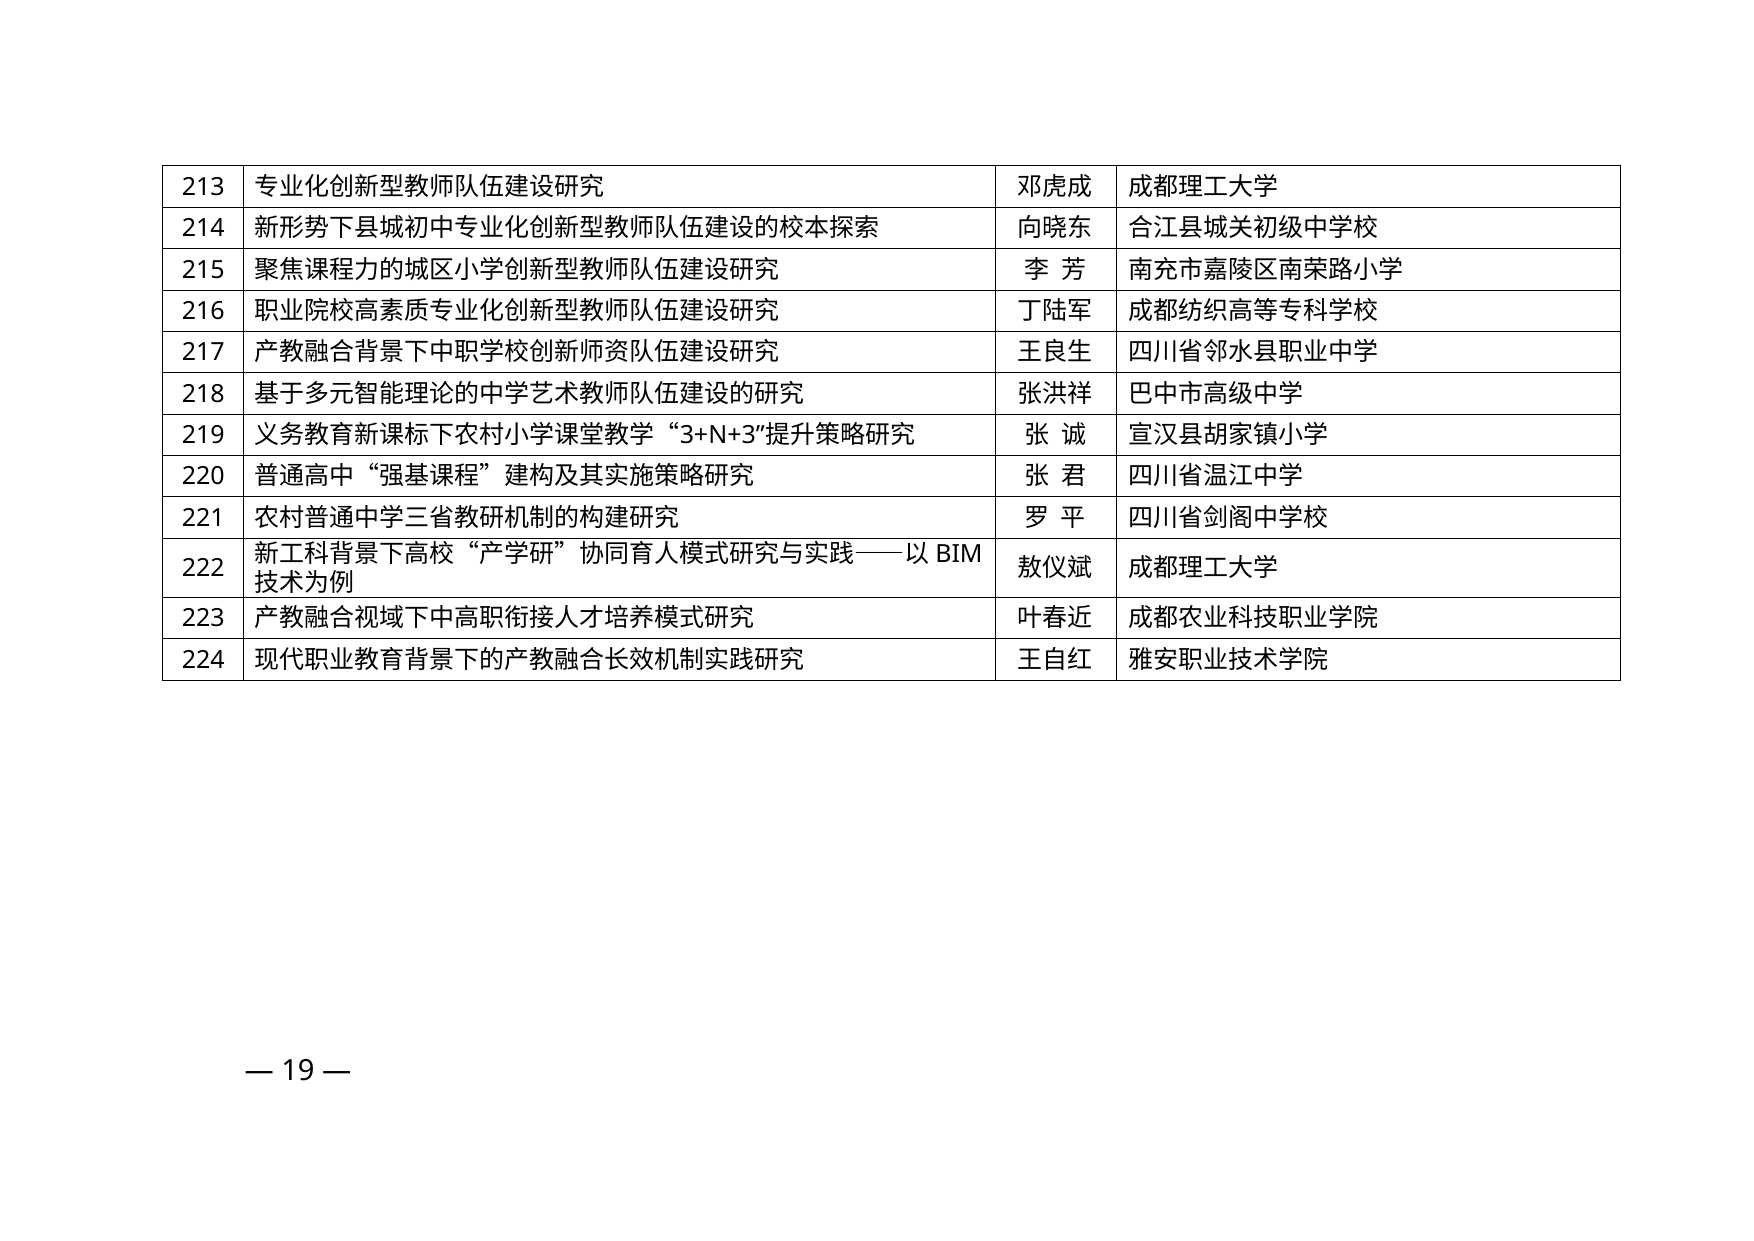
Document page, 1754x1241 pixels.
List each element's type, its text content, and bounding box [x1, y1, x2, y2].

table_cell 217 [163, 332, 243, 372]
table_cell 成都纺织高等专科学校 [1117, 291, 1620, 331]
table_cell 张洪祥 [996, 373, 1116, 413]
table_cell 农村普通中学三省教研机制的构建研究 [244, 497, 995, 538]
table_cell 216 [163, 291, 243, 331]
table_cell 雅安职业技术学院 [1117, 639, 1620, 680]
table_cell 成都理工大学 [1117, 166, 1620, 207]
table_cell 张 君 [996, 456, 1116, 496]
table_cell 222 [163, 539, 243, 597]
table_cell 普通高中“强基课程”建构及其实施策略研究 [244, 456, 995, 496]
table_cell 成都理工大学 [1117, 539, 1620, 597]
table_cell 义务教育新课标下农村小学课堂教学“3+N+3”提升策略研究 [244, 415, 995, 455]
table_cell 215 [163, 249, 243, 289]
table_cell 224 [163, 639, 243, 680]
table_cell 南充市嘉陵区南荣路小学 [1117, 249, 1620, 289]
table_cell 丁陆军 [996, 291, 1116, 331]
table_cell 聚焦课程力的城区小学创新型教师队伍建设研究 [244, 249, 995, 289]
table_cell 王良生 [996, 332, 1116, 372]
table_cell 现代职业教育背景下的产教融合长效机制实践研究 [244, 639, 995, 680]
table_cell 罗 平 [996, 497, 1116, 538]
table_cell 邓虎成 [996, 166, 1116, 207]
table_cell 王自红 [996, 639, 1116, 680]
table_cell 张 诚 [996, 415, 1116, 455]
table_cell 敖仪斌 [996, 539, 1116, 597]
table_cell 产教融合背景下中职学校创新师资队伍建设研究 [244, 332, 995, 372]
table_cell 214 [163, 208, 243, 248]
table_cell 新工科背景下高校“产学研”协同育人模式研究与实践——以 BIM 技术为例 [244, 539, 995, 597]
table_cell 220 [163, 456, 243, 496]
table_cell 产教融合视域下中高职衔接人才培养模式研究 [244, 598, 995, 638]
table_cell 李 芳 [996, 249, 1116, 289]
table_cell 成都农业科技职业学院 [1117, 598, 1620, 638]
table_cell 新形势下县城初中专业化创新型教师队伍建设的校本探索 [244, 208, 995, 248]
table_cell 218 [163, 373, 243, 413]
table_cell 职业院校高素质专业化创新型教师队伍建设研究 [244, 291, 995, 331]
table_cell 213 [163, 166, 243, 207]
table_cell 巴中市高级中学 [1117, 373, 1620, 413]
table_cell 四川省邻水县职业中学 [1117, 332, 1620, 372]
table_cell 四川省剑阁中学校 [1117, 497, 1620, 538]
table_cell 合江县城关初级中学校 [1117, 208, 1620, 248]
table_cell 叶春近 [996, 598, 1116, 638]
table_cell 221 [163, 497, 243, 538]
table_cell 223 [163, 598, 243, 638]
table_cell 专业化创新型教师队伍建设研究 [244, 166, 995, 207]
table_cell 219 [163, 415, 243, 455]
table_cell 向晓东 [996, 208, 1116, 248]
table_cell 宣汉县胡家镇小学 [1117, 415, 1620, 455]
table_cell 基于多元智能理论的中学艺术教师队伍建设的研究 [244, 373, 995, 413]
table_cell 四川省温江中学 [1117, 456, 1620, 496]
